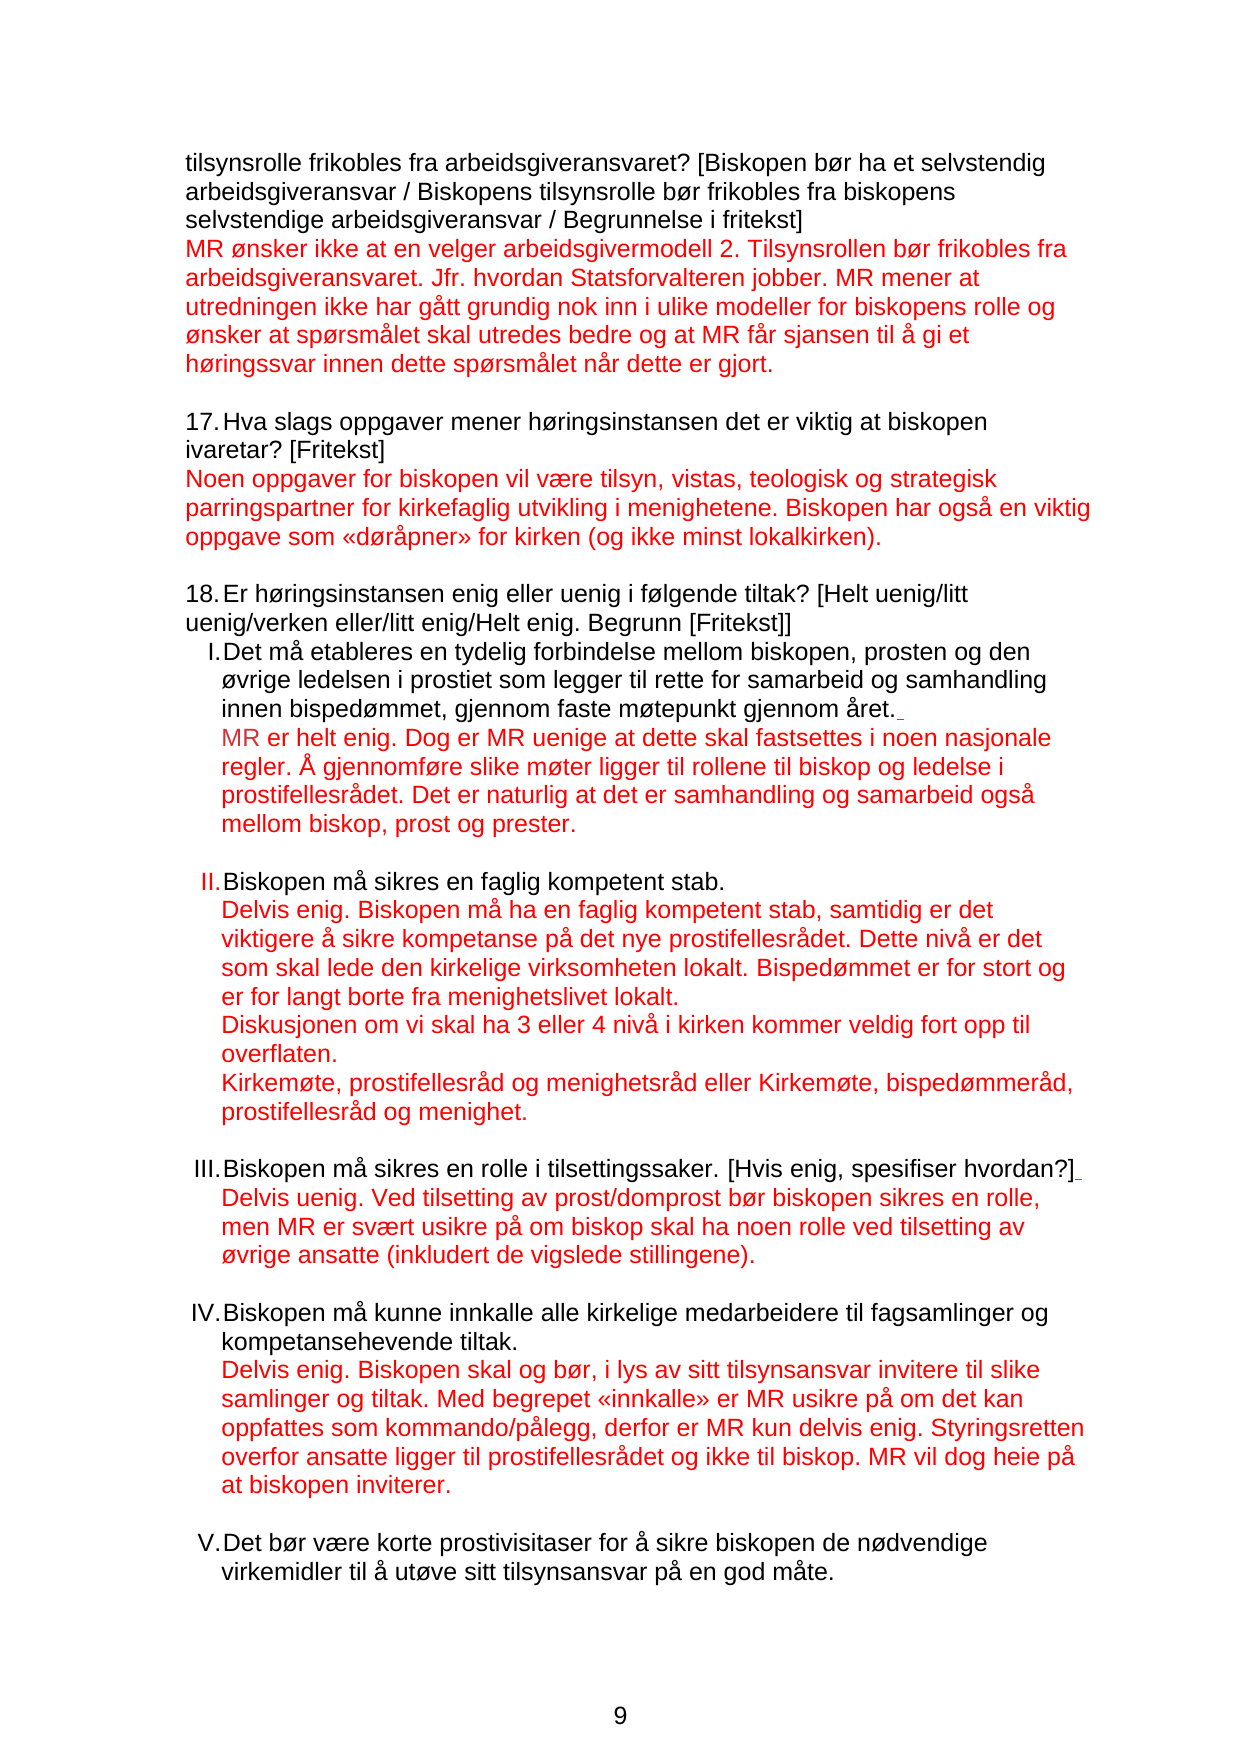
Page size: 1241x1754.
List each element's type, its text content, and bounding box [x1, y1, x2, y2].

text Diskusjonen om vi skal ha 3 eller 4 nivå i kirken kommer veldig fort opp til overflaten. Kirkemøte, prostifellesråd og menighetsråd eller Kirkemøte, bispedømmeråd, prostifellesråd og menighet. [221, 1010, 1092, 1154]
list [185, 148, 1092, 406]
list Biskopen må sikres en faglig kompetent stab. Delvis enig. Biskopen må ha en faglig kompetent stab, samtidig er det viktigere å sikre kompetanse på det nye prostifellesrådet. Dette nivå er det som skal lede den kirkelige virksomheten lokalt. Bispedømmet er for stort og er for langt borte fra menighetslivet lokalt. [221, 866, 1092, 1010]
list Biskopen må sikres en rolle i tilsettingssaker. [Hvis enig, spesifiser hvordan?] Delvis uenig. Ved tilsetting av prost/domprost bør biskopen sikres en rolle, men MR er svært usikre på om biskop skal ha noen rolle ved tilsetting av øvrige ansatte (inkludert de vigslede stillingene). [221, 1154, 1092, 1298]
list Biskopen må kunne innkalle alle kirkelige medarbeidere til fagsamlinger og kompetansehevende tiltak. [221, 1298, 1092, 1355]
list Hva slags oppgaver mener høringsinstansen det er viktig at biskopen ivaretar? [Fritekst] Noen oppgaver for biskopen vil være tilsyn, vistas, teologisk og strategisk parringspartner for kirkefaglig utvikling i menighetene. Biskopen har også en viktig oppgave som «døråpner» for kirken (og ikke minst lokalkirken). [185, 406, 1092, 579]
text Delvis enig. Biskopen skal og bør, i lys av sitt tilsynsansvar invitere til slike samlinger og tiltak. Med begrepet «innkalle» er MR usikre på om det kan oppfattes som kommando/pålegg, derfor er MR kun delvis enig. Styringsretten overfor ansatte ligger til prostifellesrådet og ikke til biskop. MR vil dog heie på at biskopen inviterer. [221, 1355, 1092, 1528]
list Er høringsinstansen enig eller uenig i følgende tiltak? [Helt uenig/litt uenig/verken eller/litt enig/Helt enig. Begrunn [Fritekst]] [185, 579, 1092, 636]
list Det bør være korte prostivisitaser for å sikre biskopen de nødvendige virkemidler til å utøve sitt tilsynsansvar på en god måte. [221, 1528, 1092, 1585]
list Det må etableres en tydelig forbindelse mellom biskopen, prosten og den øvrige ledelsen i prostiet som legger til rette for samarbeid og samhandling innen bispedømmet, gjennom faste møtepunkt gjennom året. MR er helt enig. Dog er MR uenige at dette skal fastsettes i noen nasjonale regler. Å gjennomføre slike møter ligger til rollene til biskop og ledelse i prostifellesrådet. Det er naturlig at det er samhandling og samarbeid også mellom biskop, prost og prester. [221, 636, 1092, 866]
